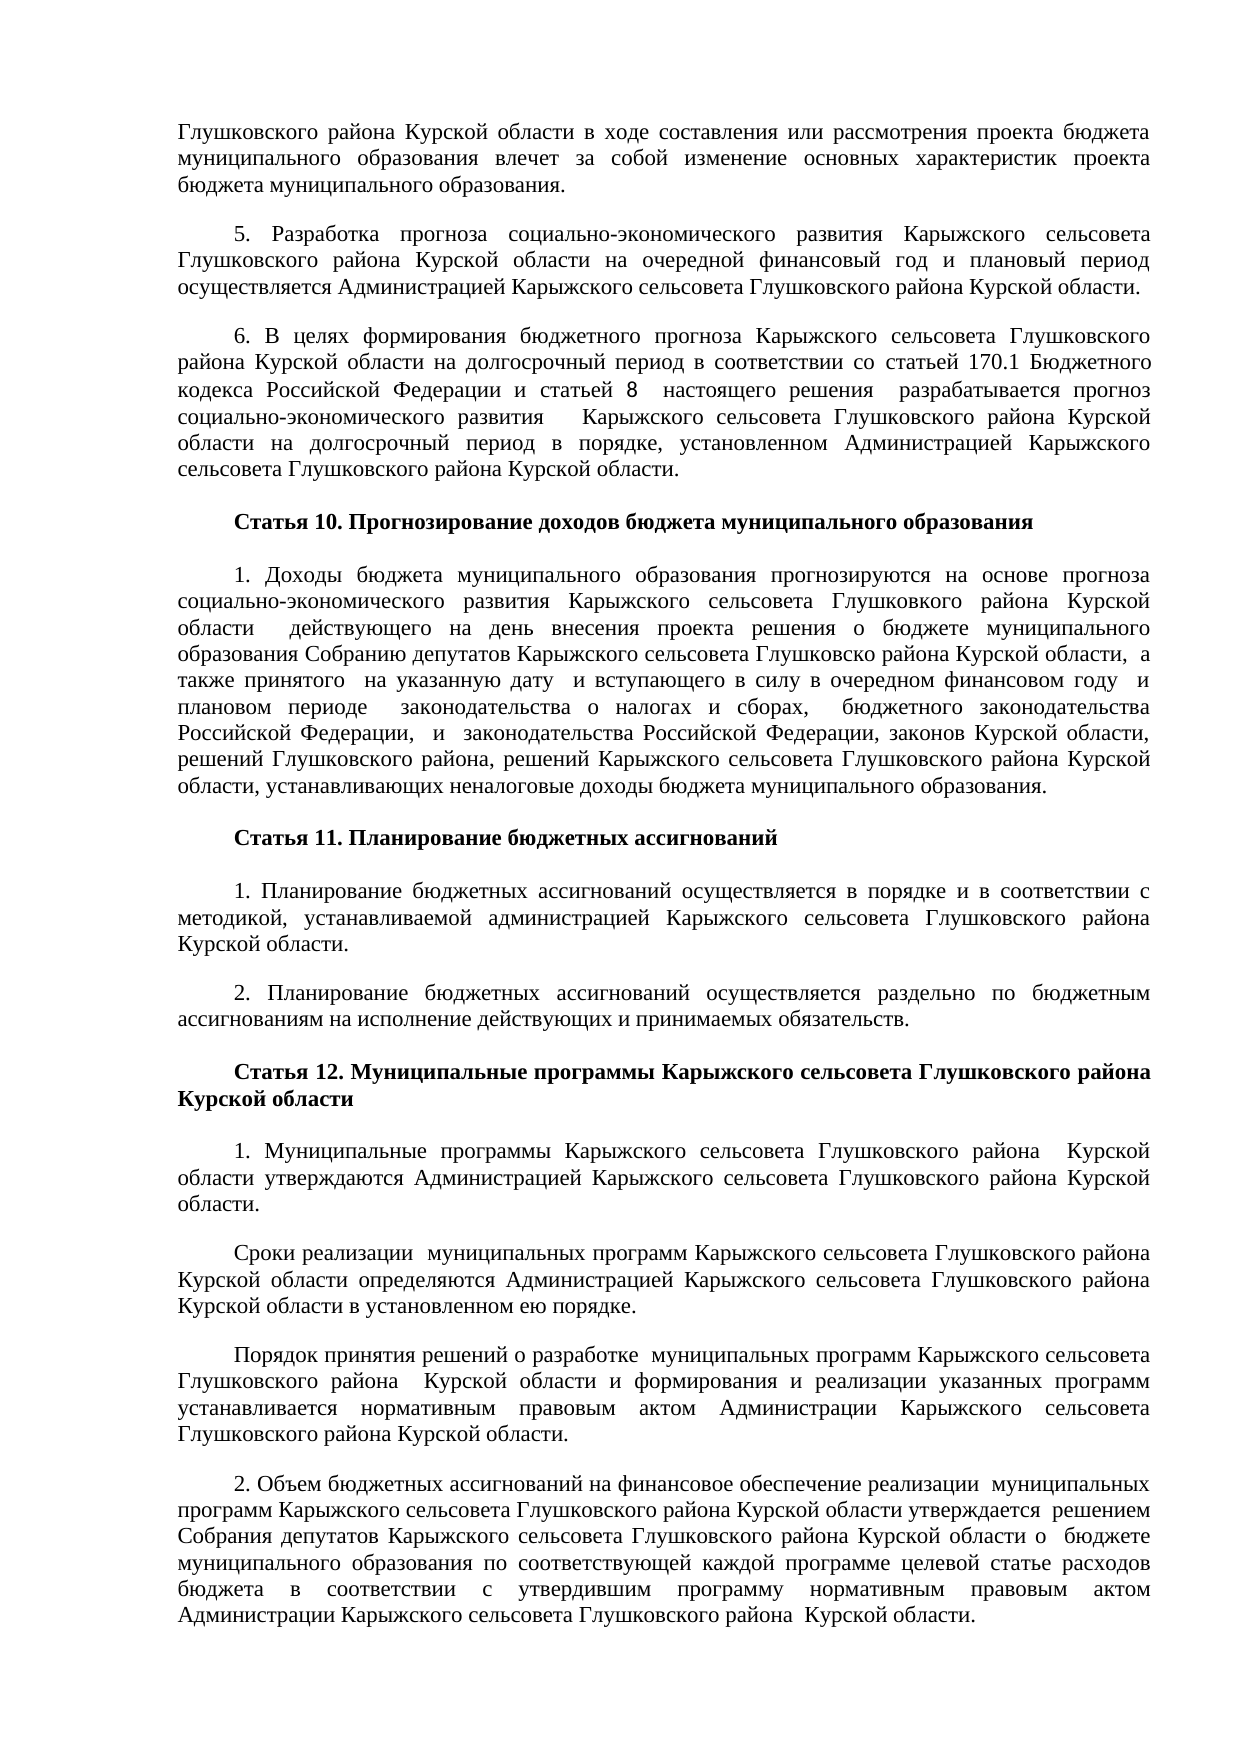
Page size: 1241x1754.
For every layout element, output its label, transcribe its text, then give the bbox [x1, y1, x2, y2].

title Статья 12. Муниципальные программы Карыжского сельсовета Глушковского района Курской области [177, 1058, 1152, 1111]
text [177, 118, 1152, 197]
text Порядок принятия решений о разработке муниципальных программ Карыжского сельсовета Глушковского района Курской области и формирования и реализации указанных программ устанавливается нормативным правовым актом Администрации Карыжского сельсовета Глушковского района Курской области. [177, 1341, 1152, 1447]
text 5. Разработка прогноза социально-экономического развития Карыжского сельсовета Глушковского района Курской области на очередной финансовый год и плановый период осуществляется Администрацией Карыжского сельсовета Глушковского района Курской области. [177, 220, 1152, 299]
text Сроки реализации муниципальных программ Карыжского сельсовета Глушковского района Курской области определяются Администрацией Карыжского сельсовета Глушковского района Курской области в установленном ею порядке. [177, 1239, 1152, 1318]
title Статья 10. Прогнозирование доходов бюджета муниципального образования [177, 508, 1152, 534]
text 6. В целях формирования бюджетного прогноза Карыжского сельсовета Глушковского района Курской области на долгосрочный период в соответствии со статьей 170.1 Бюджетного кодекса Российской Федерации и статьей 8 настоящего решения разрабатывается прогноз социально-экономического развития Карыжского сельсовета Глушковского района Курской области на долгосрочный период в порядке, установленном Администрацией Карыжского сельсовета Глушковского района Курской области. [177, 322, 1152, 482]
text 2. Планирование бюджетных ассигнований осуществляется раздельно по бюджетным ассигнованиям на исполнение действующих и принимаемых обязательств. [177, 979, 1152, 1032]
title Статья 11. Планирование бюджетных ассигнований [177, 824, 1152, 851]
text 1. Планирование бюджетных ассигнований осуществляется в порядке и в соответствии с методикой, устанавливаемой администрацией Карыжского сельсовета Глушковского района Курской области. [177, 877, 1152, 956]
text 1. Муниципальные программы Карыжского сельсовета Глушковского района Курской области утверждаются Администрацией Карыжского сельсовета Глушковского района Курской области. [177, 1137, 1152, 1216]
text 2. Объем бюджетных ассигнований на финансовое обеспечение реализации муниципальных программ Карыжского сельсовета Глушковского района Курской области утверждается решением Собрания депутатов Карыжского сельсовета Глушковского района Курской области о бюджете муниципального образования по соответствующей каждой программе целевой статье расходов бюджета в соответствии с утвердившим программу нормативным правовым актом Администрации Карыжского сельсовета Глушковского района Курской области. [177, 1469, 1152, 1628]
text 1. Доходы бюджета муниципального образования прогнозируются на основе прогноза социально-экономического развития Карыжского сельсовета Глушковкого района Курской области действующего на день внесения проекта решения о бюджете муниципального образования Собранию депутатов Карыжского сельсовета Глушковско района Курской области, а также принятого на указанную дату и вступающего в силу в очередном финансовом году и плановом периоде законодательства о налогах и сборах, бюджетного законодательства Российской Федерации, и законодательства Российской Федерации, законов Курской области, решений Глушковского района, решений Карыжского сельсовета Глушковского района Курской области, устанавливающих неналоговые доходы бюджета муниципального образования. [177, 561, 1152, 798]
